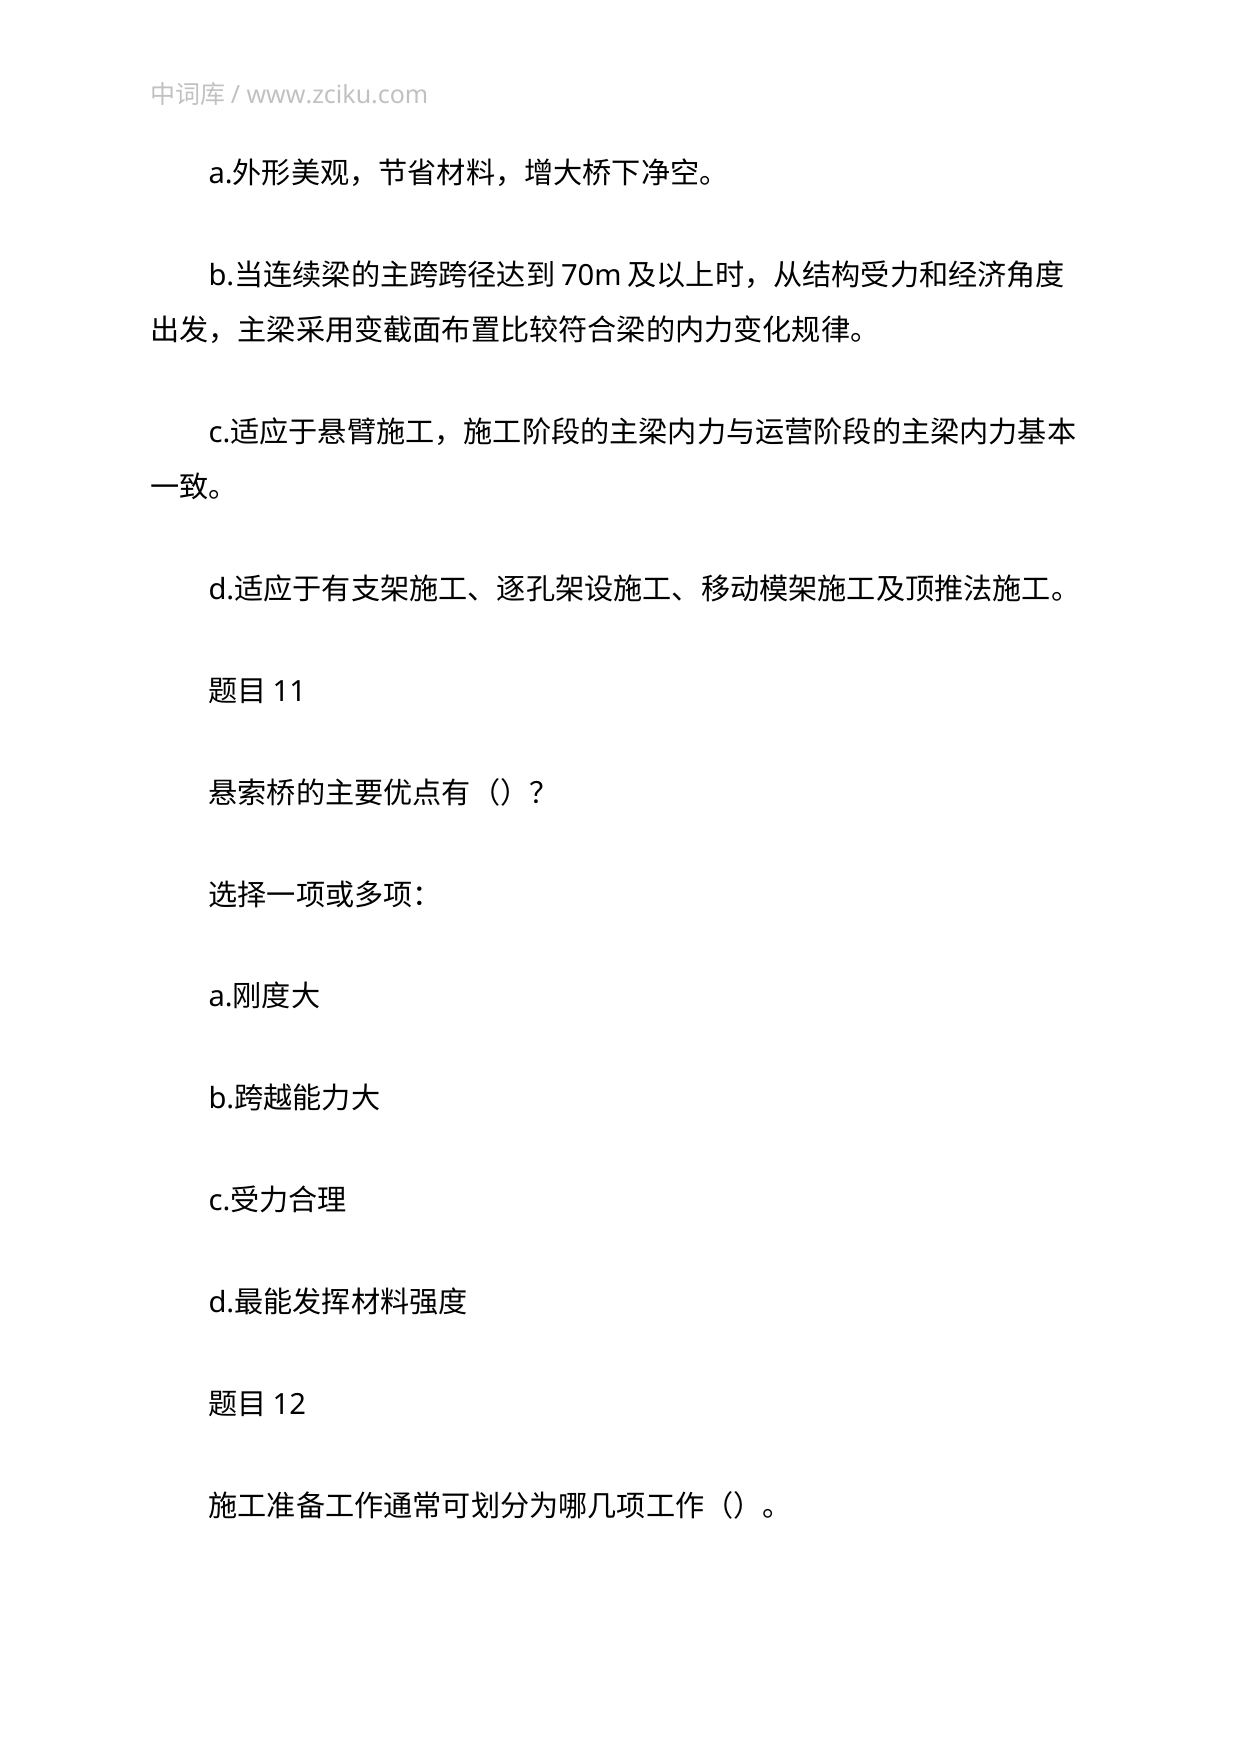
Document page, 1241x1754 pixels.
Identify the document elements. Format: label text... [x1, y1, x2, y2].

text a.外形美观，节省材料，增大桥下净空。 [150, 150, 1090, 192]
text d.适应于有支架施工、逐孔架设施工、移动模架施工及顶推法施工。 [150, 566, 1090, 608]
text 题目11 [150, 667, 1090, 710]
text 悬索桥的主要优点有（）？ [150, 769, 1090, 812]
text c.适应于悬臂施工，施工阶段的主梁内力与运营阶段的主梁内力基本一致。 [150, 409, 1090, 506]
text b.跨越能力大 [150, 1075, 1090, 1117]
text 施工准备工作通常可划分为哪几项工作（）。 [150, 1483, 1090, 1525]
text d.最能发挥材料强度 [150, 1279, 1090, 1321]
text 选择一项或多项： [150, 871, 1090, 913]
text a.刚度大 [150, 973, 1090, 1015]
text c.受力合理 [150, 1177, 1090, 1219]
text b.当连续梁的主跨跨径达到70m及以上时，从结构受力和经济角度出发，主梁采用变截面布置比较符合梁的内力变化规律。 [150, 252, 1090, 349]
text 题目12 [150, 1381, 1090, 1423]
